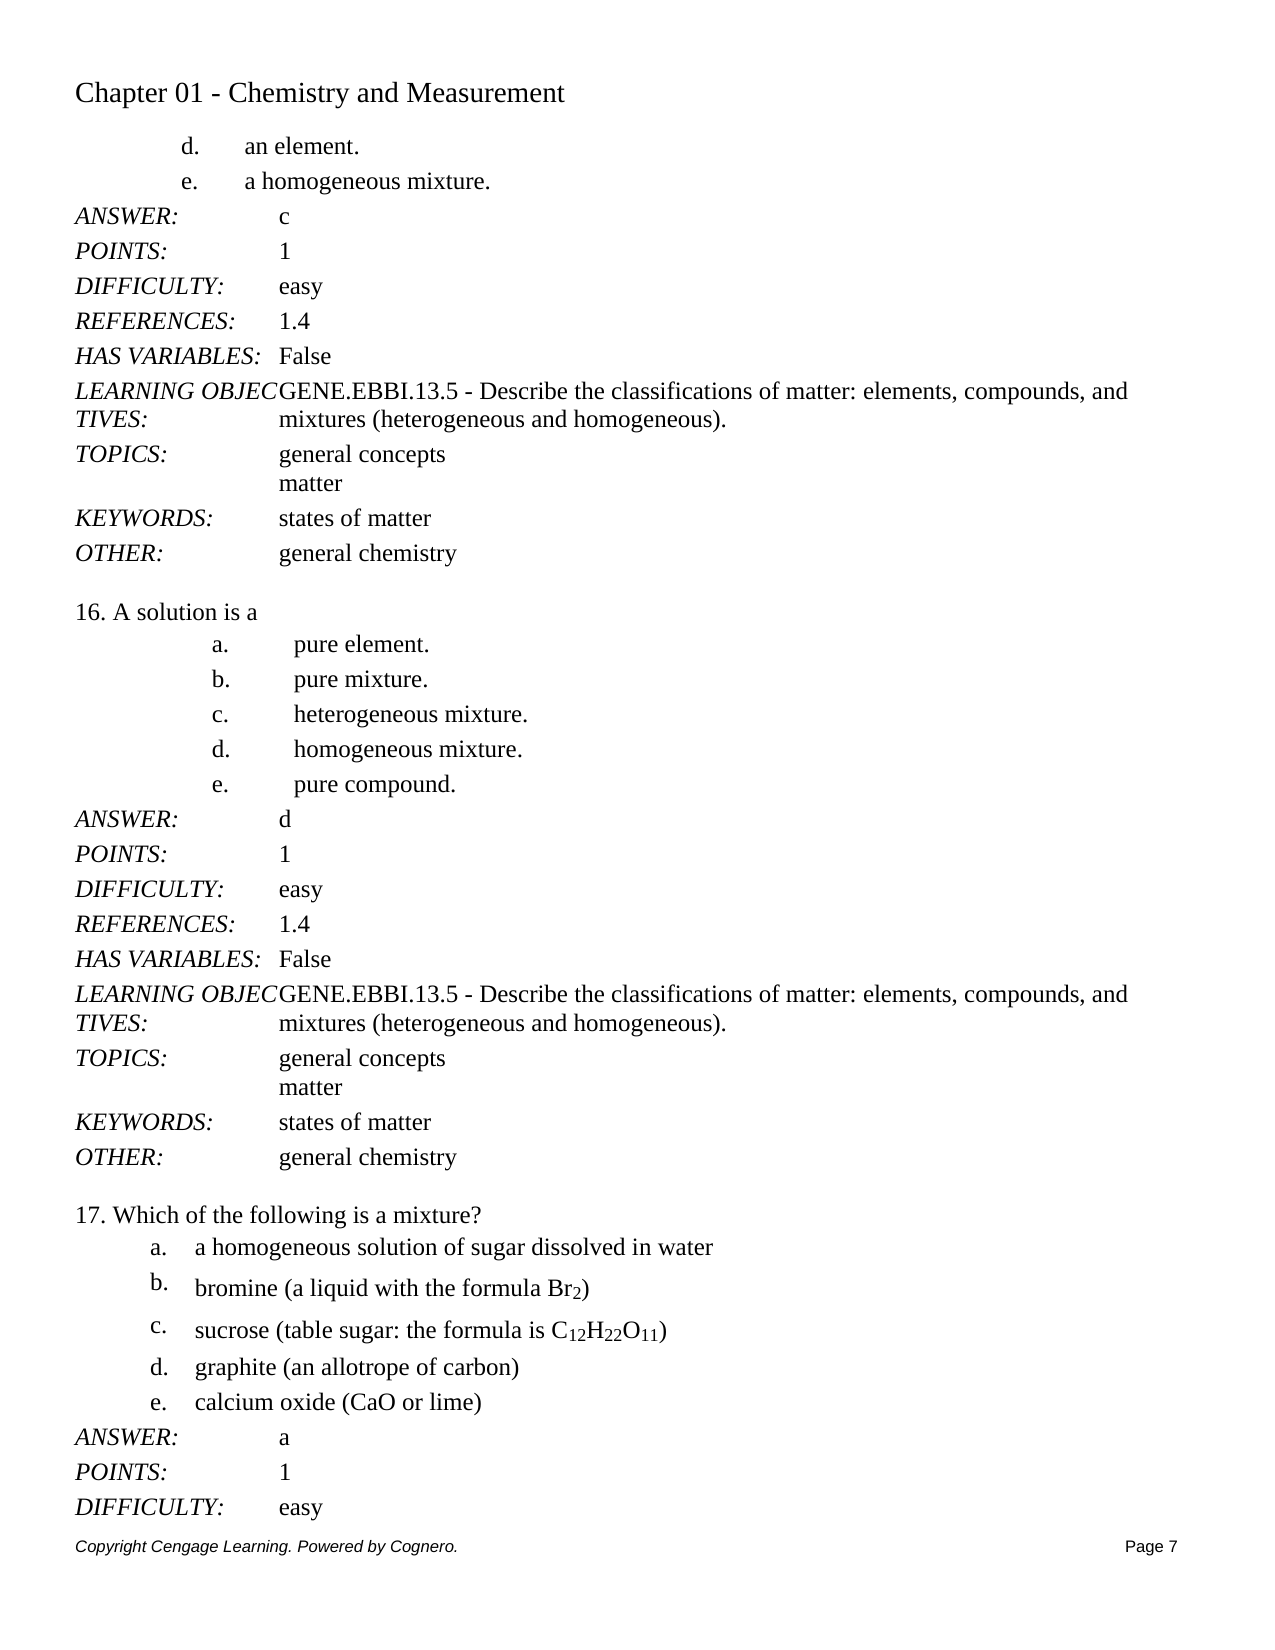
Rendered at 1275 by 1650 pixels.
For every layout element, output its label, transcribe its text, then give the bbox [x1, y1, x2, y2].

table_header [75, 128, 1200, 570]
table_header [75, 1201, 1200, 1524]
table_header 16. A solution is a [75, 597, 1200, 1174]
